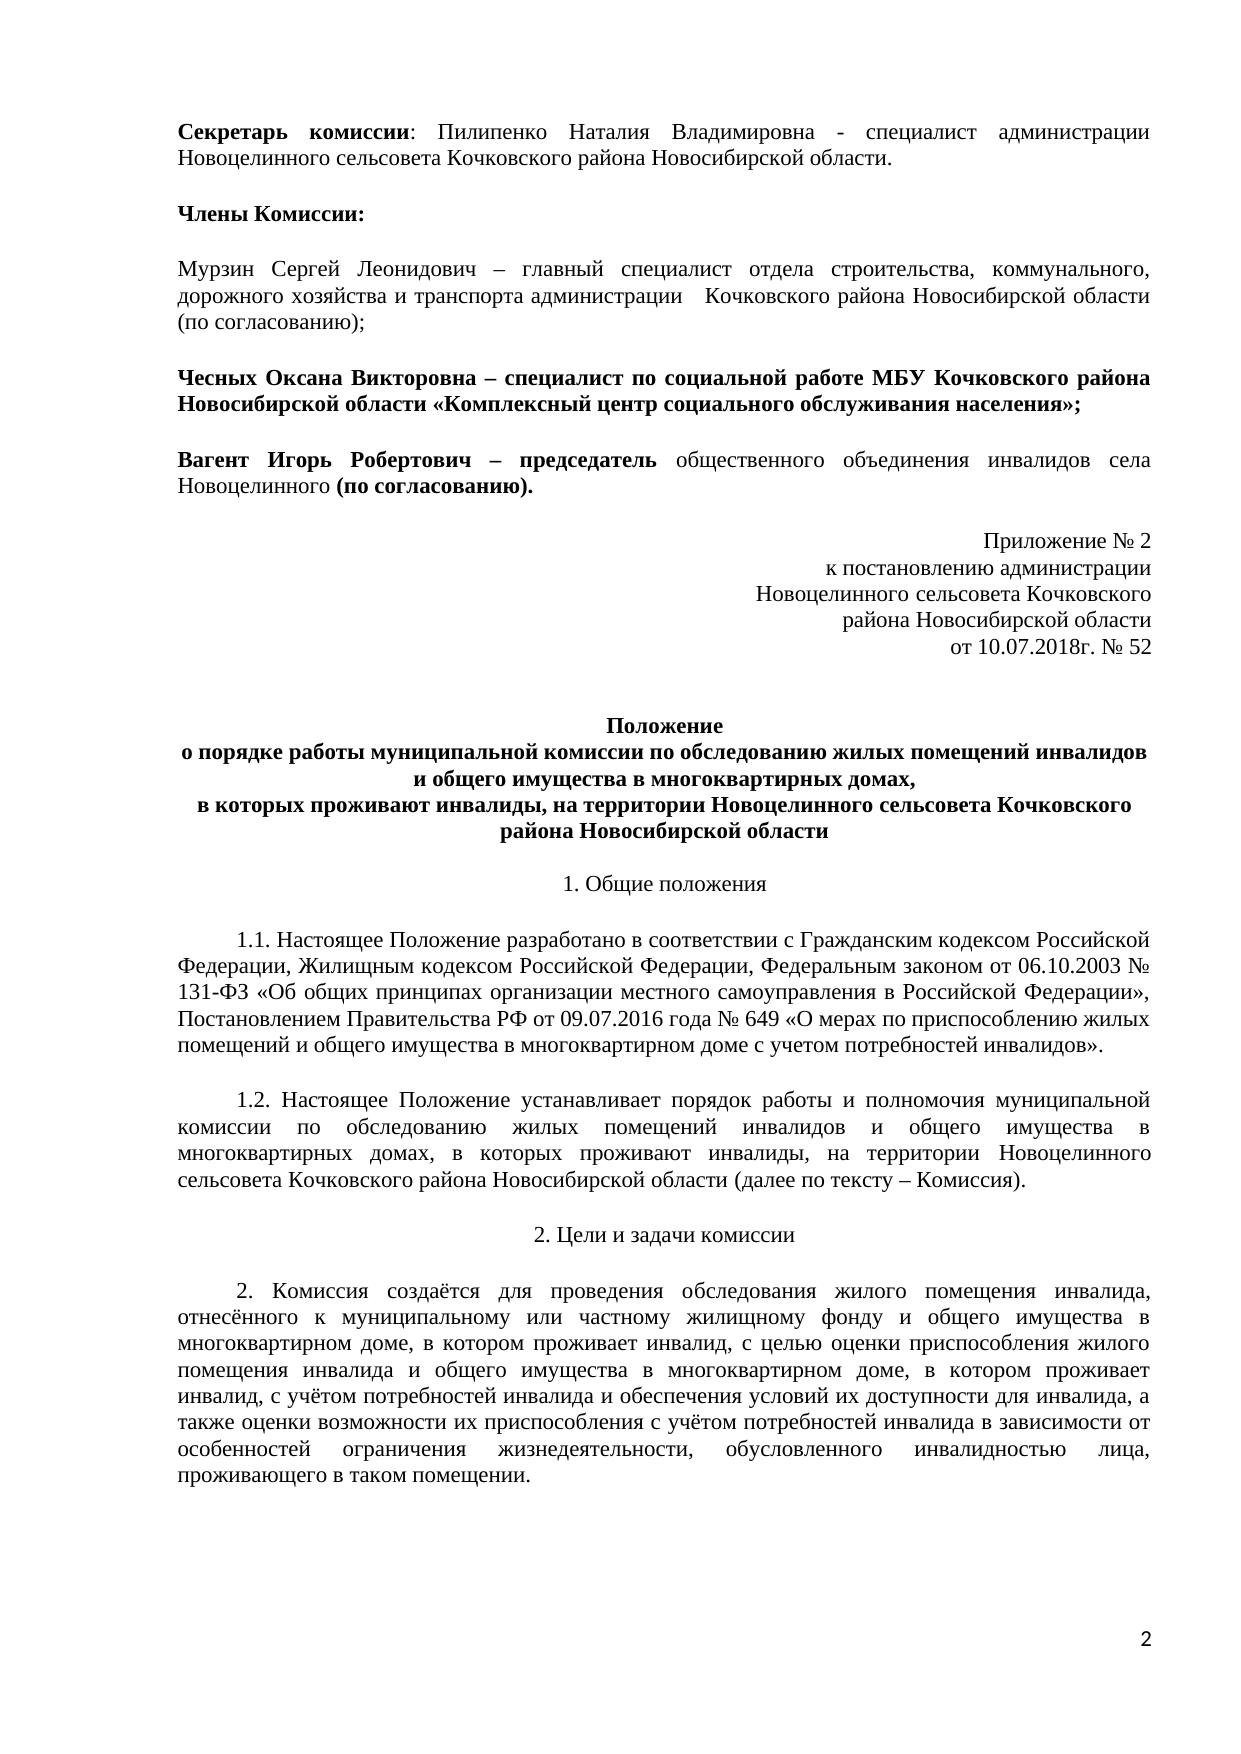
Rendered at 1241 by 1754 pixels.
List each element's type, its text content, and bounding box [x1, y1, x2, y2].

text 2. Цели и задачи комиссии [177, 1221, 1152, 1247]
text Положение [177, 712, 1152, 738]
text Чесных Оксана Викторовна – специалист по социальной работе МБУ Кочковского района Новосибирской области «Комплексный центр социального обслуживания населения»; [177, 364, 1152, 416]
text к постановлению администрации [177, 554, 1152, 580]
text Мурзин Сергей Леонидович – главный специалист отдела строительства, коммунального, дорожного хозяйства и транспорта администрации Кочковского района Новосибирской области (по согласованию); [177, 256, 1152, 334]
text от 10.07.2018г. № 52 [177, 633, 1152, 659]
text в которых проживают инвалиды, на территории Новоцелинного сельсовета Кочковского района Новосибирской области [177, 791, 1152, 844]
text Приложение № 2 [177, 527, 1152, 554]
text 1.1. Настоящее Положение разработано в соответствии с Гражданским кодексом Российской Федерации, Жилищным кодексом Российской Федерации, Федеральным законом от 06.10.2003 № 131-ФЗ «Об общих принципах организации местного самоуправления в Российской Федерации», Постановлением Правительства РФ от 09.07.2016 года № 649 «О мерах по приспособлению жилых помещений и общего имущества в многоквартирном доме с учетом потребностей инвалидов». [177, 926, 1152, 1057]
text Секретарь комиссии: Пилипенко Наталия Владимировна - специалист администрации Новоцелинного сельсовета Кочковского района Новосибирской области. [177, 118, 1152, 171]
text Новоцелинного сельсовета Кочковского района Новосибирской области [177, 580, 1152, 633]
text Вагент Игорь Робертович – председатель общественного объединения инвалидов села Новоцелинного (по согласованию). [177, 446, 1152, 498]
text 1.2. Настоящее Положение устанавливает порядок работы и полномочия муниципальной комиссии по обследованию жилых помещений инвалидов и общего имущества в многоквартирных домах, в которых проживают инвалиды, на территории Новоцелинного сельсовета Кочковского района Новосибирской области (далее по тексту – Комиссия). [177, 1087, 1152, 1192]
text Члены Комиссии: [177, 200, 1152, 226]
text о порядке работы муниципальной комиссии по обследованию жилых помещений инвалидов и общего имущества в многоквартирных домах, [177, 738, 1152, 791]
text 1. Общие положения [177, 870, 1152, 896]
text 2. Комиссия создаётся для проведения обследования жилого помещения инвалида, отнесённого к муниципальному или частному жилищному фонду и общего имущества в многоквартирном доме, в котором проживает инвалид, с целью оценки приспособления жилого помещения инвалида и общего имущества в многоквартирном доме, в котором проживает инвалид, с учётом потребностей инвалида и обеспечения условий их доступности для инвалида, а также оценки возможности их приспособления с учётом потребностей инвалида в зависимости от особенностей ограничения жизнедеятельности, обусловленного инвалидностью лица, проживающего в таком помещении. [177, 1277, 1152, 1487]
